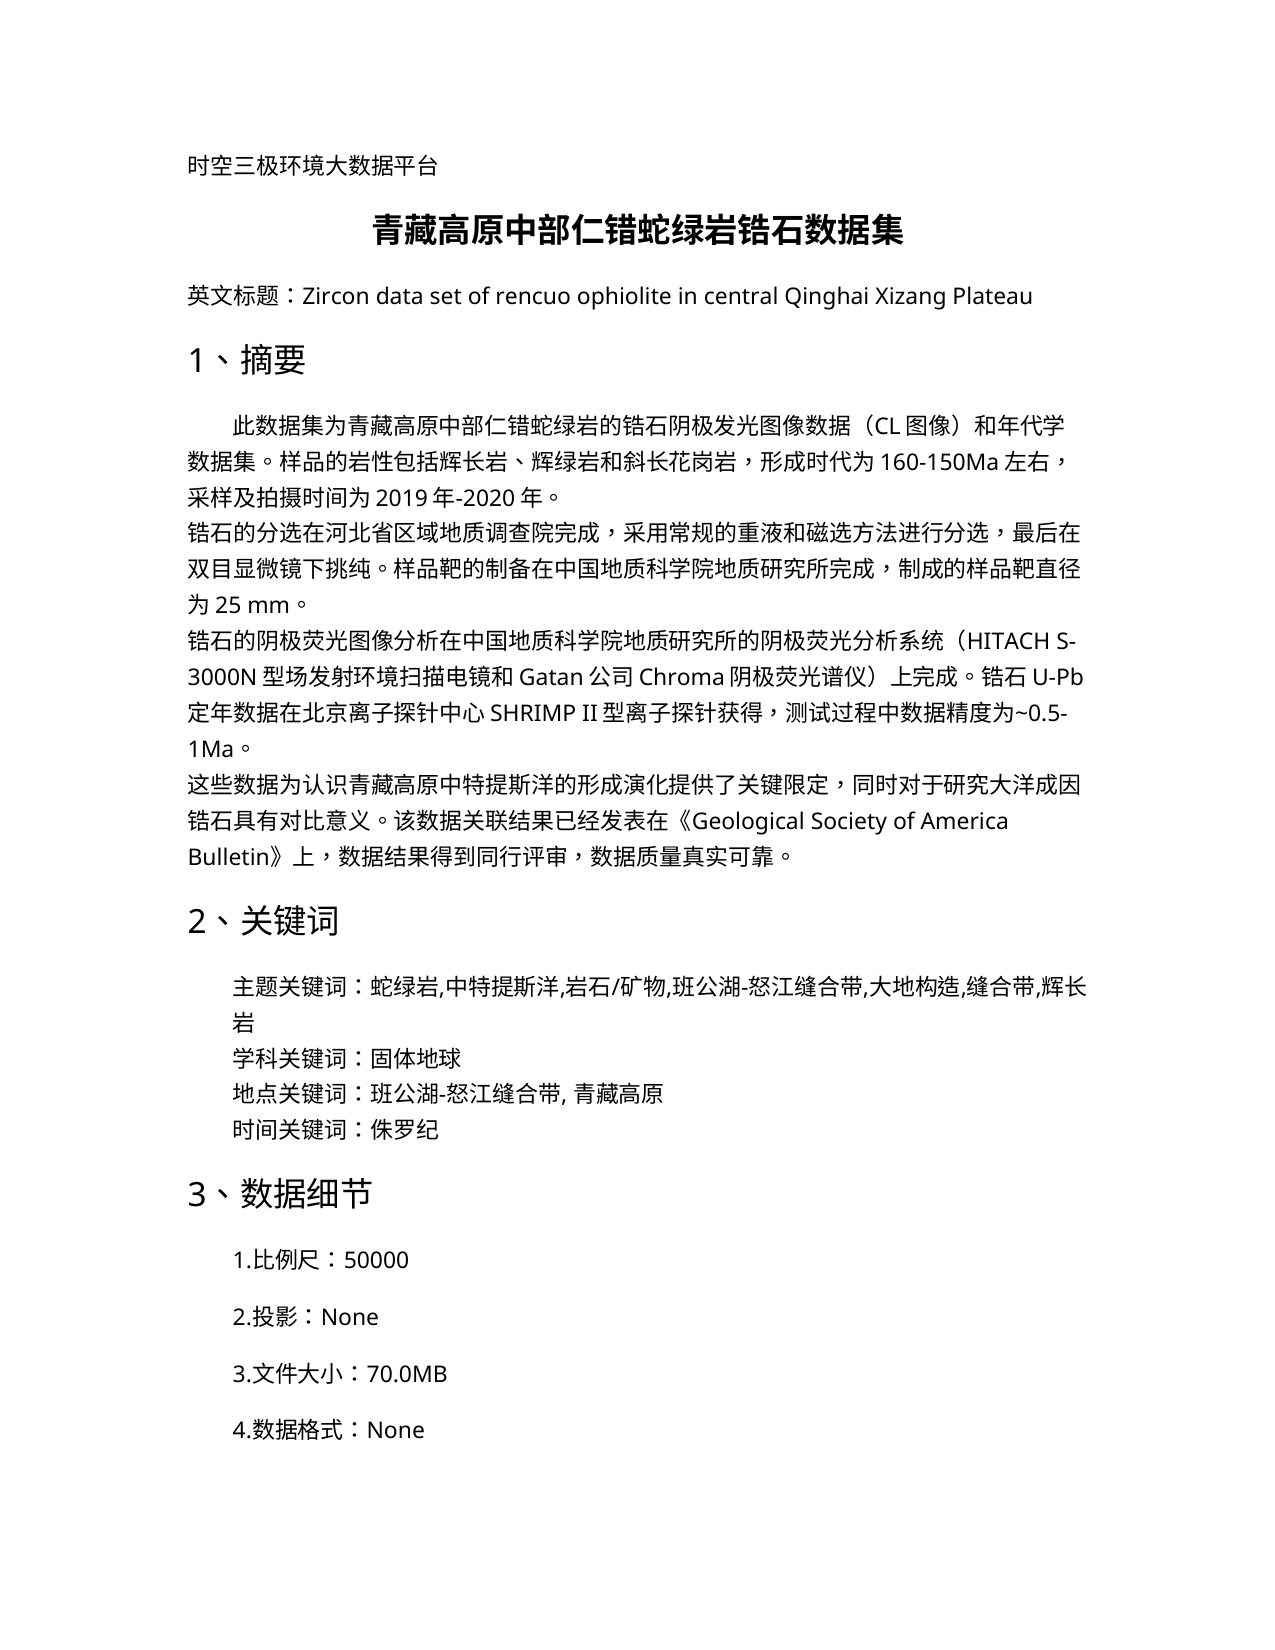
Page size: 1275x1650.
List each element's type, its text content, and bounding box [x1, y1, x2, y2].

text 1.比例尺：50000 [232, 1244, 1087, 1275]
text 时空三极环境大数据平台 [187, 150, 1087, 181]
text 4.数据格式：None [232, 1414, 1087, 1446]
text 3、数据细节 [187, 1171, 1087, 1217]
text 3.文件大小：70.0MB [232, 1358, 1087, 1389]
text 此数据集为青藏高原中部仁错蛇绿岩的锆石阴极发光图像数据（CL图像）和年代学数据集。样品的岩性包括辉长岩、辉绿岩和斜长花岗岩，形成时代为160-150Ma左右，采样及拍摄时间为2019年-2020年。 锆石的分选在河北省区域地质调查院完成，采用常规的重液和磁选方法进行分选，最后在双目显微镜下挑纯。样品靶的制备在中国地质科学院地质研究所完成，制成的样品靶直径为25 mm。 锆石的阴极荧光图像分析在中国地质科学院地质研究所的阴极荧光分析系统（HITACH S-3000N型场发射环境扫描电镜和Gatan公司Chroma阴极荧光谱仪）上完成。锆石U-Pb定年数据在北京离子探针中心SHRIMP II型离子探针获得，测试过程中数据精度为~0.5-1Ma。 这些数据为认识青藏高原中特提斯洋的形成演化提供了关键限定，同时对于研究大洋成因锆石具有对比意义。该数据关联结果已经发表在《Geological Society of America Bulletin》上，数据结果得到同行评审，数据质量真实可靠。 [187, 409, 1087, 872]
text 青藏高原中部仁错蛇绿岩锆石数据集 [187, 207, 1087, 252]
text 2、关键词 [187, 898, 1087, 943]
text 2.投影：None [232, 1301, 1087, 1332]
text 1、摘要 [187, 337, 1087, 382]
text 英文标题：Zircon data set of rencuo ophiolite in central Qinghai Xizang Plateau [187, 280, 1087, 311]
text 主题关键词：蛇绿岩,中特提斯洋,岩石/矿物,班公湖-怒江缝合带,大地构造,缝合带,辉长岩 学科关键词：固体地球 地点关键词：班公湖-怒江缝合带, 青藏高原 时间关键词：侏罗纪 [232, 971, 1087, 1146]
